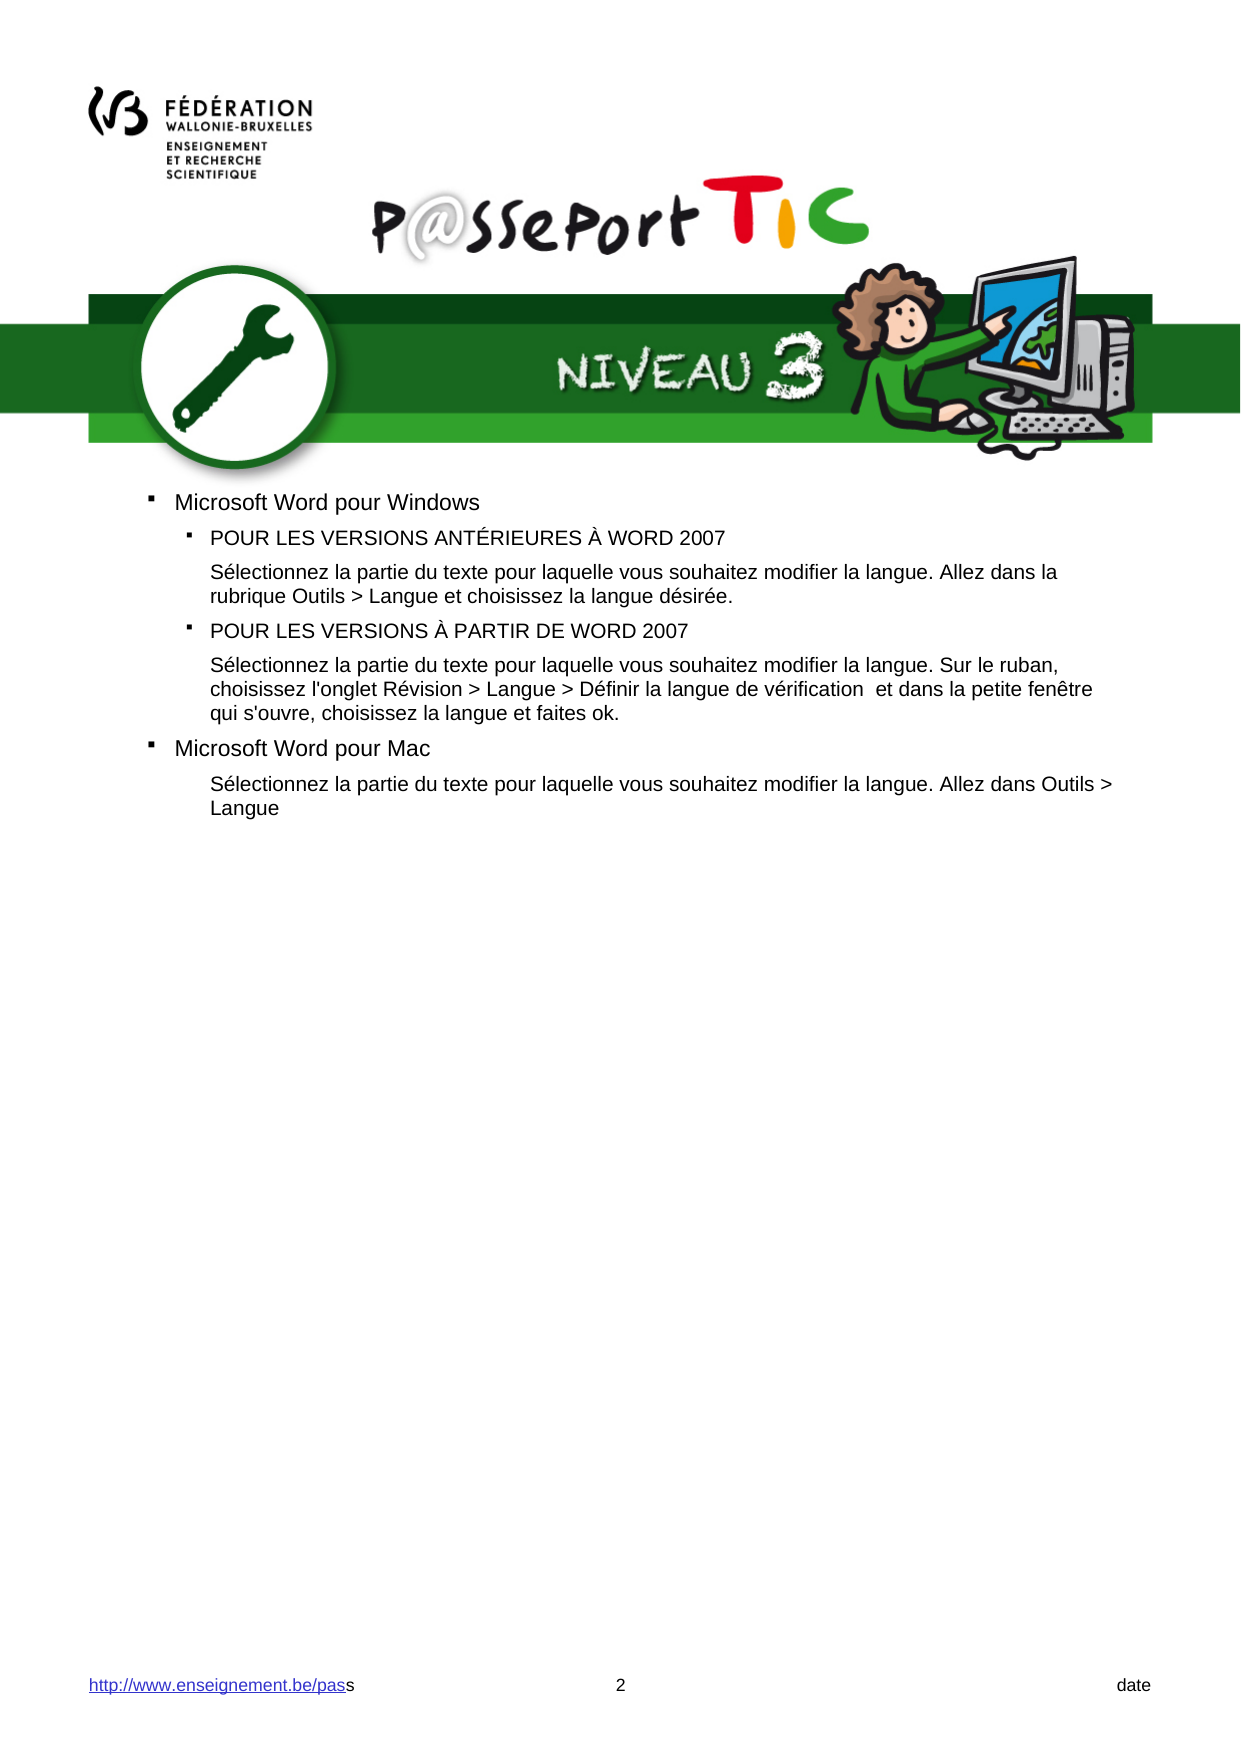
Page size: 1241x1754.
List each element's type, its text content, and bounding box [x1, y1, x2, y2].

list POUR LES VERSIONS ANTÉRIEURES À WORD 2007 [186, 526, 1122, 550]
list Microsoft Word pour Mac [148, 735, 1122, 761]
list Sélectionnez la partie du texte pour laquelle vous souhaitez modifier la langue. Allez dans Outils > Langue [210, 772, 1122, 820]
list Sélectionnez la partie du texte pour laquelle vous souhaitez modifier la langue. Sur le ruban, choisissez l'onglet Révision > Langue > Définir la langue de vérification et dans la petite fenêtre qui s'ouvre, choisissez la langue et faites ok. [210, 653, 1122, 725]
list Microsoft Word pour Windows [148, 481, 1122, 515]
list POUR LES VERSIONS À PARTIR DE WORD 2007 [186, 618, 1122, 642]
list Sélectionnez la partie du texte pour laquelle vous souhaitez modifier la langue. Allez dans la rubrique Outils > Langue et choisissez la langue désirée. [210, 560, 1122, 608]
picture [0, 57, 1241, 489]
